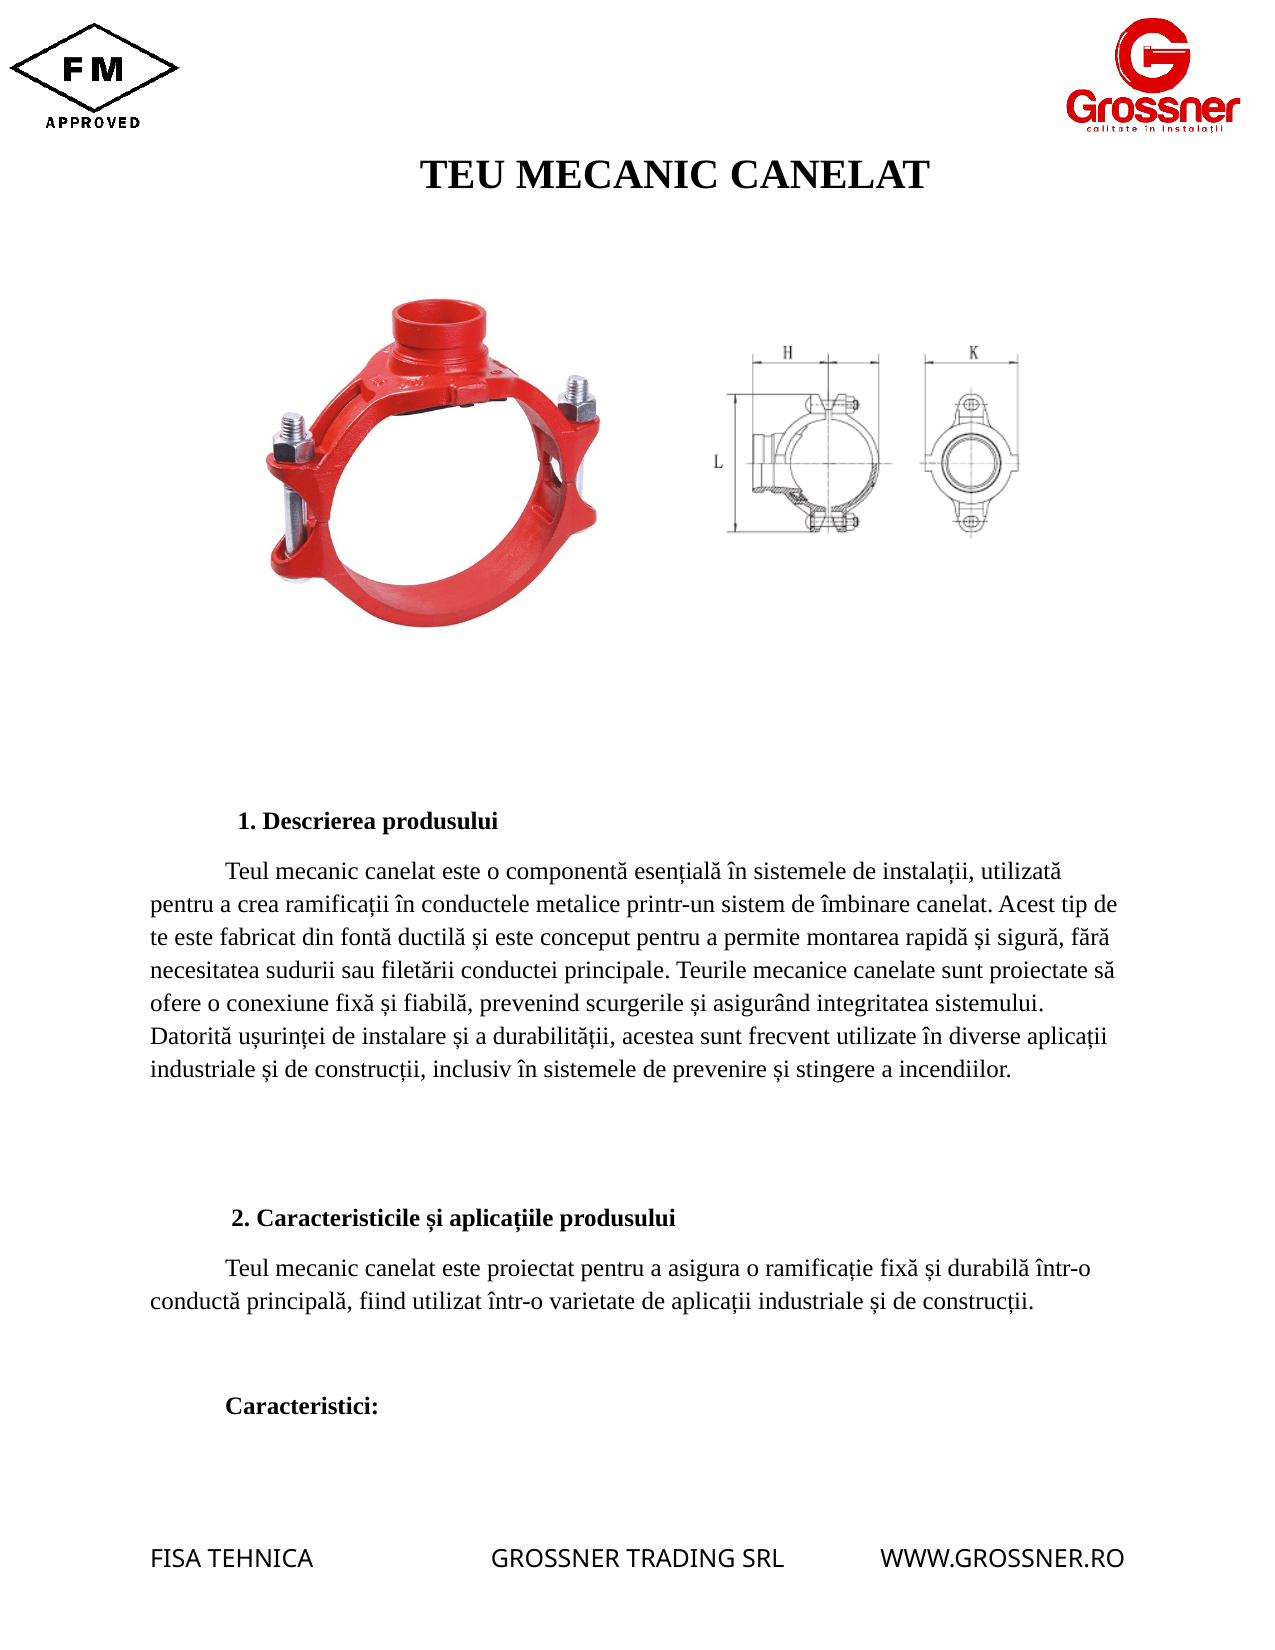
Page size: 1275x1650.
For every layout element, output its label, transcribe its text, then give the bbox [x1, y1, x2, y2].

picture [234, 266, 632, 664]
text Teul mecanic canelat este o componentă esențială în sistemele de instalații, utilizată pentru a crea ramificații în conductele metalice printr-un sistem de îmbinare canelat. Acest tip de te este fabricat din fontă ductilă și este conceput pentru a permite montarea rapidă și sigură, fără necesitatea sudurii sau filetării conductei principale. Teurile mecanice canelate sunt proiectate să ofere o conexiune fixă și fiabilă, prevenind scurgerile și asigurând integritatea sistemului. Datorită ușurinței de instalare și a durabilității, acestea sunt frecvent utilizate în diverse aplicații industriale și de construcții, inclusiv în sistemele de prevenire și stingere a incendiilor. [150, 856, 1125, 1083]
text Teul mecanic canelat este proiectat pentru a asigura o ramificație fixă și durabilă într-o conductă principală, fiind utilizat într-o varietate de aplicații industriale și de construcții. [150, 1253, 1125, 1315]
picture [1012, 0, 1275, 188]
text 1. Descrierea produsului [150, 806, 1125, 835]
text TEU MECANIC CANELAT [150, 150, 1125, 198]
text Caracteristici: [150, 1391, 1125, 1420]
text 2. Caracteristicile și aplicațiile produsului [150, 1203, 1125, 1232]
picture [0, 0, 188, 169]
